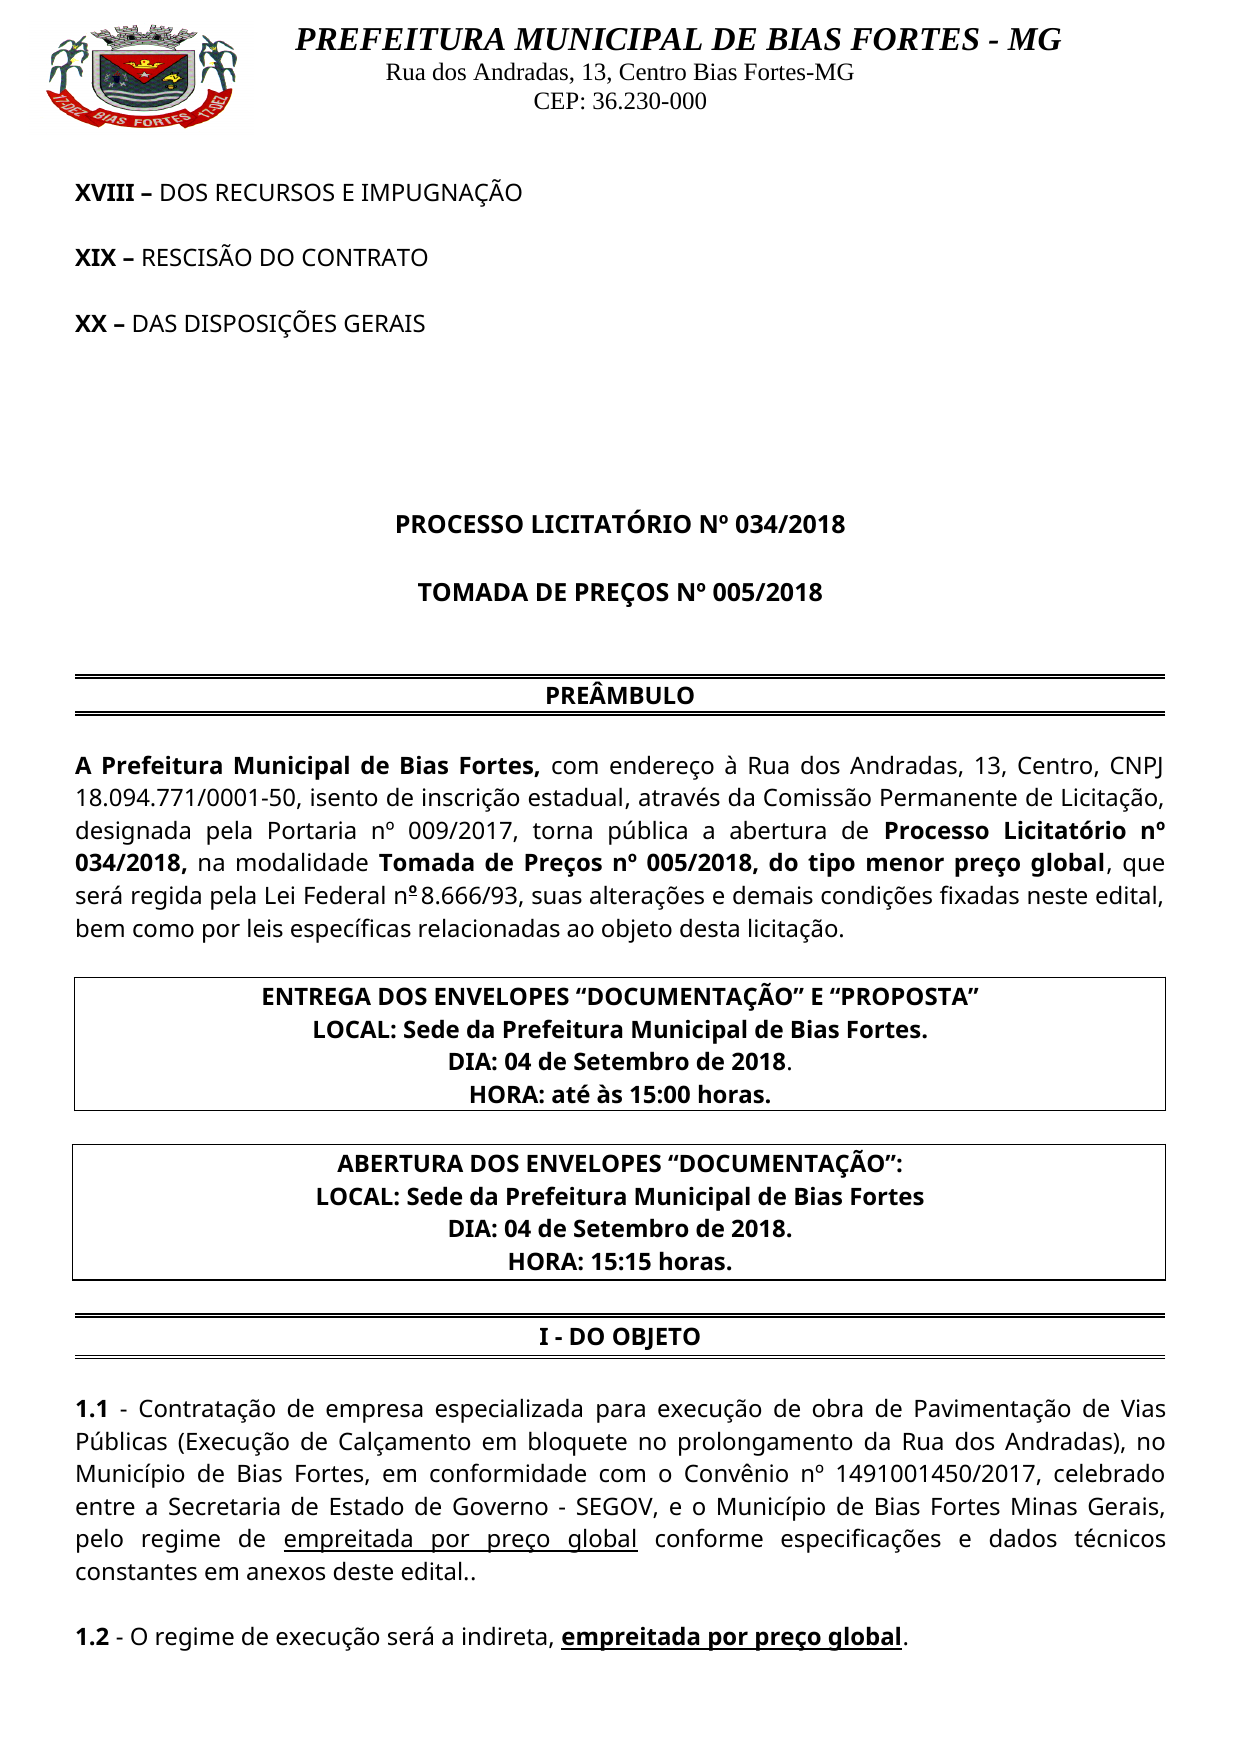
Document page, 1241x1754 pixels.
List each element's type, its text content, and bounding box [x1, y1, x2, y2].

text ENTREGA DOS ENVELOPES “DOCUMENTAÇÃO” E “PROPOSTA” [75, 978, 1165, 1012]
picture [29, 19, 255, 135]
text 1.1 - Contratação de empresa especializada para execução de obra de Pavimentação de Vias Públicas (Execução de Calçamento em bloquete no prolongamento da Rua dos Andradas), no Município de Bias Fortes, em conformidade com o Convênio nº 1491001450/2017, celebrado entre a Secretaria de Estado de Governo - SEGOV, e o Município de Bias Fortes Minas Gerais, pelo regime de empreitada por preço global conforme especificações e dados técnicos constantes em anexos deste edital.. [75, 1392, 1167, 1587]
text XVIII – DOS RECURSOS E IMPUGNAÇÃO [75, 176, 1165, 209]
text TOMADA DE PREÇOS Nº 005/2018 [75, 574, 1165, 609]
title PREÂMBULO [75, 679, 1165, 711]
text HORA: até às 15:00 horas. [75, 1074, 1165, 1110]
text LOCAL: Sede da Prefeitura Municipal de Bias Fortes. [75, 1012, 1165, 1045]
text 1.2 - O regime de execução será a indireta, empreitada por preço global. [75, 1620, 1165, 1653]
text LOCAL: Sede da Prefeitura Municipal de Bias Fortes [75, 1179, 1165, 1212]
text I - DO OBJETO [75, 1318, 1165, 1355]
text DIA: 04 de Setembro de 2018. [75, 1045, 1165, 1074]
text HORA: 15:15 horas. [73, 1242, 1165, 1279]
text XX – DAS DISPOSIÇÕES GERAIS [75, 306, 1165, 339]
text XIX – RESCISÃO DO CONTRATO [75, 241, 1165, 274]
text A Prefeitura Municipal de Bias Fortes, com endereço à Rua dos Andradas, 13, Centro, CNPJ 18.094.771/0001-50, isento de inscrição estadual, através da Comissão Permanente de Licitação, designada pela Portaria nº 009/2017, torna pública a abertura de Processo Licitatório nº 034/2018, na modalidade Tomada de Preços nº 005/2018, do tipo menor preço global, que será regida pela Lei Federal no 8.666/93, suas alterações e demais condições fixadas neste edital, bem como por leis específicas relacionadas ao objeto desta licitação. [75, 748, 1165, 944]
text ABERTURA DOS ENVELOPES “DOCUMENTAÇÃO”: [73, 1145, 1165, 1179]
text PROCESSO LICITATÓRIO Nº 034/2018 [75, 506, 1165, 541]
text DIA: 04 de Setembro de 2018. [75, 1212, 1165, 1242]
